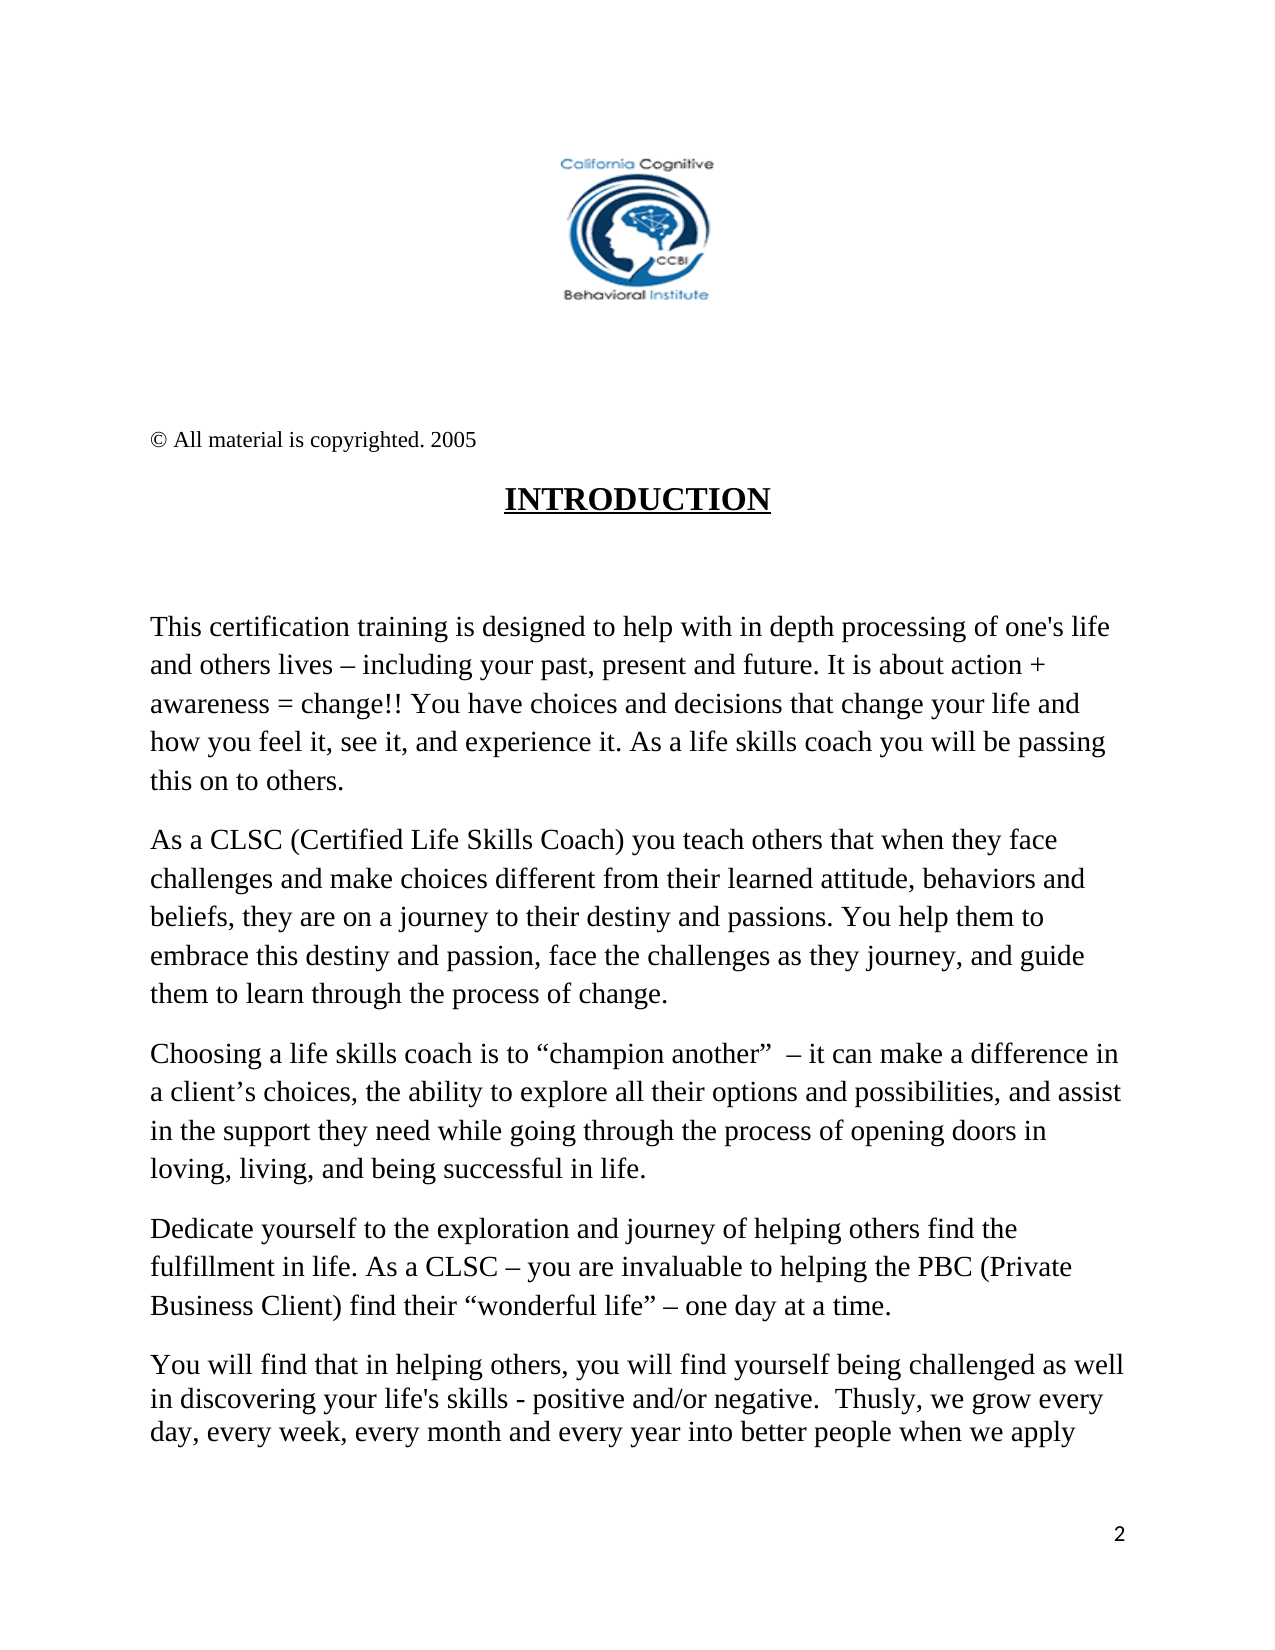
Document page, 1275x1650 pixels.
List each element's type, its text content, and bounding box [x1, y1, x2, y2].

text Dedicate yourself to the exploration and journey of helping others find the fulfillment in life. As a CLSC – you are invaluable to helping the PBC (Private Business Client) find their “wonderful life” – one day at a time. [150, 1211, 1125, 1321]
text INTRODUCTION [150, 479, 1125, 517]
text Choosing a life skills coach is to “champion another” – it can make a difference in a client’s choices, the ability to explore all their options and possibilities, and assist in the support they need while going through the process of opening doors in loving, living, and being successful in life. [150, 1036, 1125, 1185]
picture [531, 150, 744, 312]
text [150, 1347, 1125, 1448]
text This certification training is designed to help with in depth processing of one's life and others lives – including your past, present and future. It is about action + awareness = change!! You have choices and decisions that change your life and how you feel it, see it, and experience it. As a life skills coach you will be passing this on to others. [150, 609, 1125, 796]
text © All material is copyrighted. 2005 [150, 426, 1125, 453]
text As a CLSC (Certified Life Skills Coach) you teach others that when they face challenges and make choices different from their learned attitude, behaviors and beliefs, they are on a journey to their destiny and passions. You help them to embrace this destiny and passion, face the challenges as they journey, and guide them to learn through the process of change. [150, 822, 1125, 1010]
